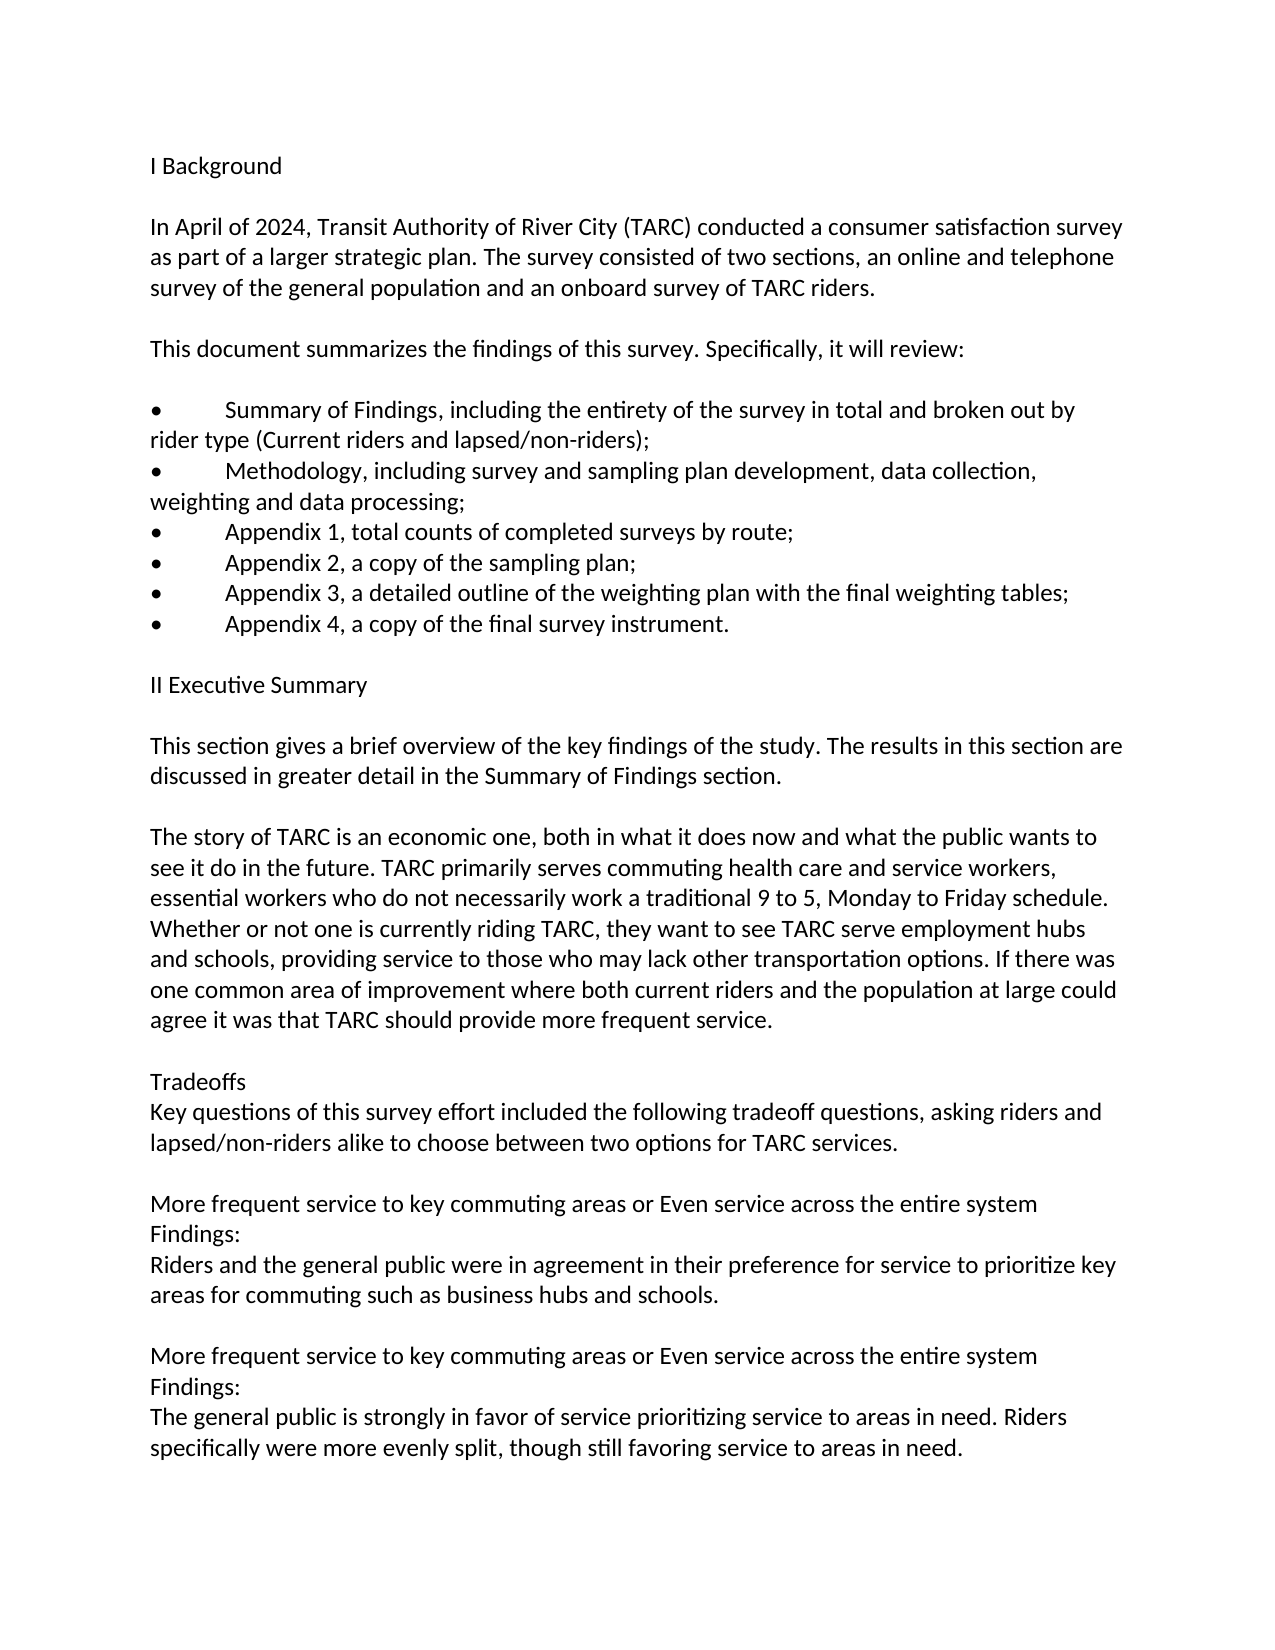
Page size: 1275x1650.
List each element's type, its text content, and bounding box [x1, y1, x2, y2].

text I Background [150, 150, 1125, 181]
text Riders and the general public were in agreement in their preference for service to prioritize key areas for commuting such as business hubs and schools. [150, 1249, 1125, 1310]
list Appendix 2, a copy of the sampling plan; [150, 547, 1125, 577]
text II Executive Summary [150, 669, 1125, 699]
list Summary of Findings, including the entirety of the survey in total and broken out by rider type (Current riders and lapsed/non-riders); [150, 394, 1125, 455]
text More frequent service to key commuting areas or Even service across the entire system [150, 1188, 1125, 1218]
text The general public is strongly in favor of service prioritizing service to areas in need. Riders specifically were more evenly split, though still favoring service to areas in need. [150, 1401, 1125, 1462]
text In April of 2024, Transit Authority of River City (TARC) conducted a consumer satisfaction survey as part of a larger strategic plan. The survey consisted of two sections, an online and telephone survey of the general population and an onboard survey of TARC riders. [150, 211, 1125, 303]
text Key questions of this survey effort included the following tradeoff questions, asking riders and lapsed/non-riders alike to choose between two options for TARC services. [150, 1096, 1125, 1157]
text Tradeoffs [150, 1066, 1125, 1096]
text This document summarizes the findings of this survey. Specifically, it will review: [150, 333, 1125, 364]
text Findings: [150, 1371, 1125, 1401]
text The story of TARC is an economic one, both in what it does now and what the public wants to see it do in the future. TARC primarily serves commuting health care and service workers, essential workers who do not necessarily work a traditional 9 to 5, Monday to Friday schedule. Whether or not one is currently riding TARC, they want to see TARC serve employment hubs and schools, providing service to those who may lack other transportation options. If there was one common area of improvement where both current riders and the population at large could agree it was that TARC should provide more frequent service. [150, 821, 1125, 1035]
text More frequent service to key commuting areas or Even service across the entire system [150, 1340, 1125, 1371]
list Appendix 4, a copy of the final survey instrument. [150, 608, 1125, 638]
list Appendix 1, total counts of completed surveys by route; [150, 516, 1125, 547]
text This section gives a brief overview of the key findings of the study. The results in this section are discussed in greater detail in the Summary of Findings section. [150, 730, 1125, 791]
list Methodology, including survey and sampling plan development, data collection, weighting and data processing; [150, 455, 1125, 516]
list Appendix 3, a detailed outline of the weighting plan with the final weighting tables; [150, 577, 1125, 608]
text Findings: [150, 1218, 1125, 1249]
